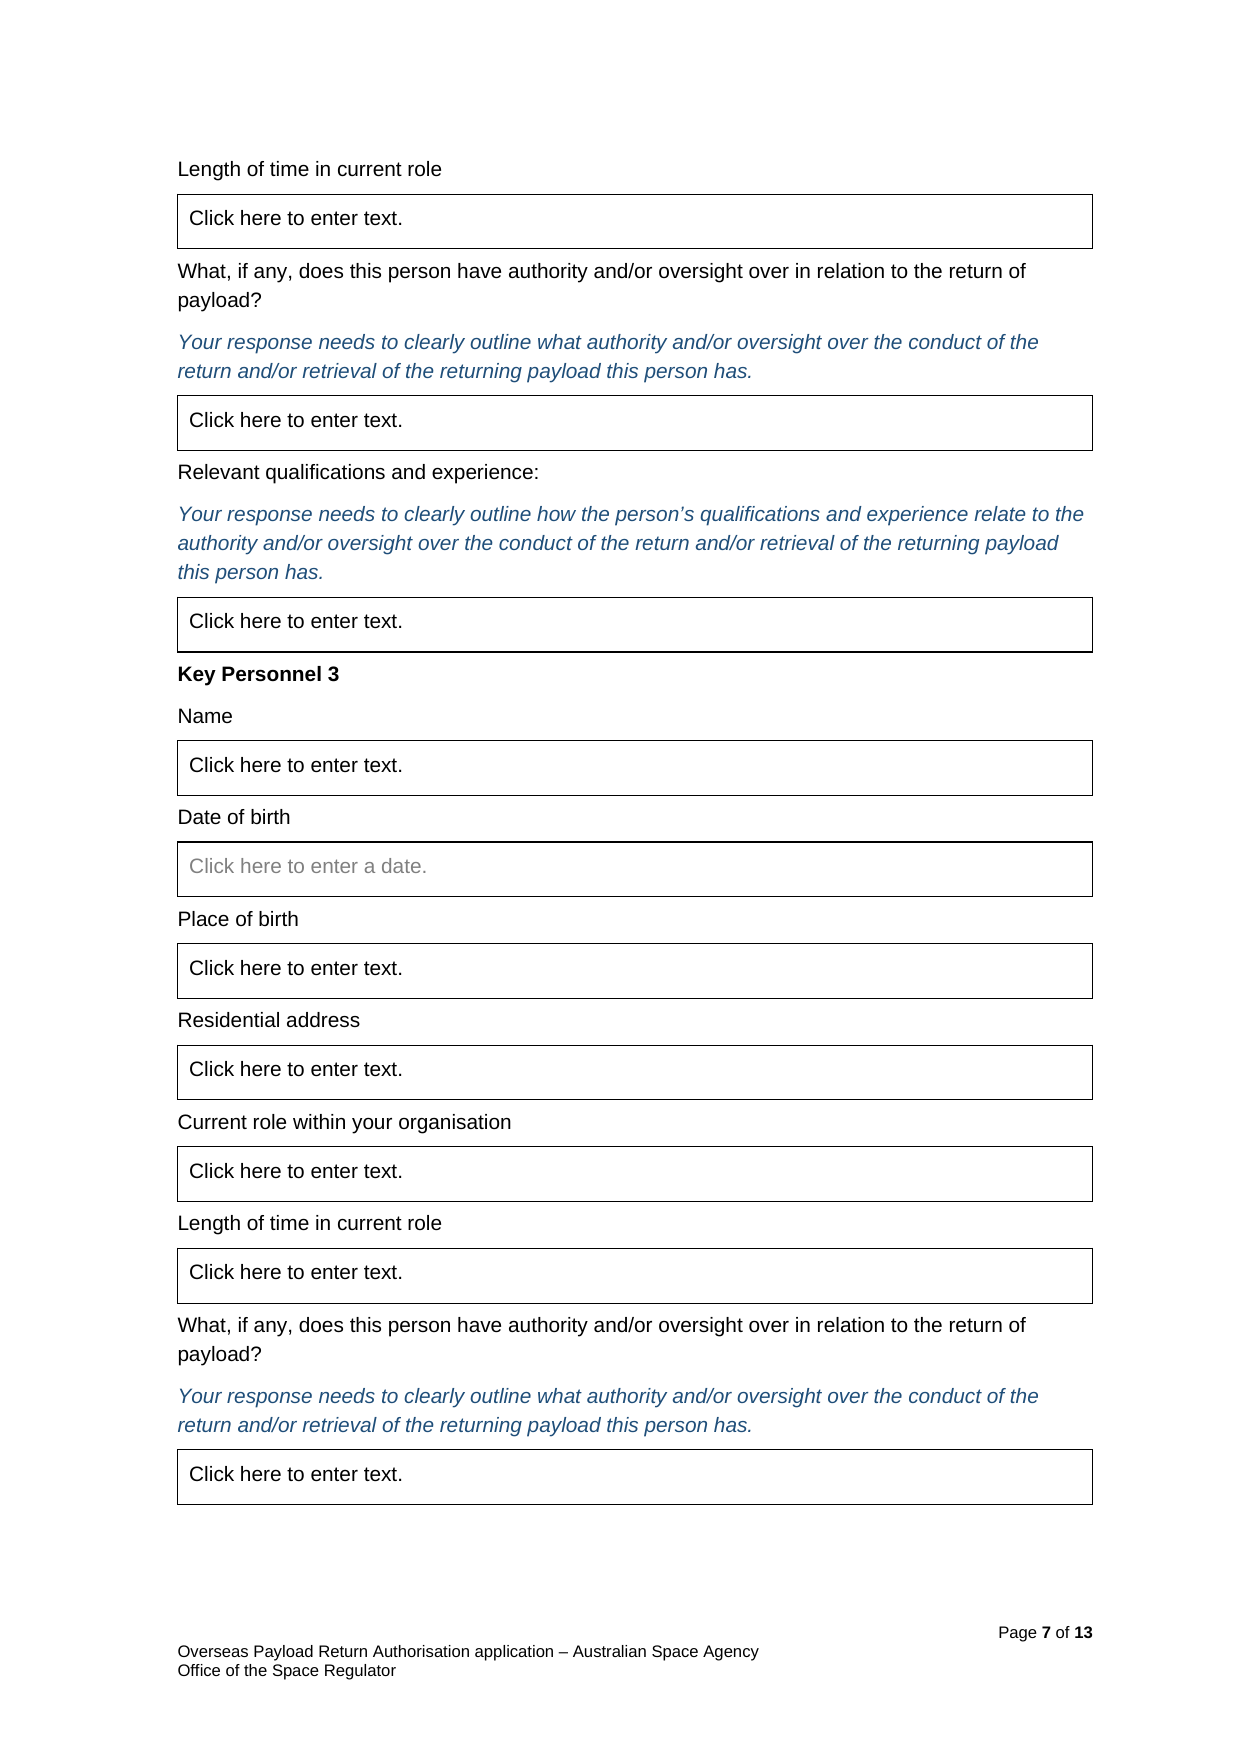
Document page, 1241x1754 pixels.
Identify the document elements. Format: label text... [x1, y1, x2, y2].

text Your response needs to clearly outline what authority and/or oversight over the conduct of the return and/or retrieval of the returning payload this person has. [177, 324, 1092, 383]
text Name [177, 698, 1092, 727]
text Length of time in current role [177, 1206, 1092, 1235]
text Relevant qualifications and experience: [177, 455, 1092, 484]
text What, if any, does this person have authority and/or oversight over in relation to the return of payload? [177, 1308, 1092, 1366]
text Current role within your organisation [177, 1104, 1092, 1134]
text Key Personnel 3 [177, 657, 1092, 686]
text Length of time in current role [177, 152, 1092, 181]
text Date of birth [177, 800, 1092, 829]
text Residential address [177, 1003, 1092, 1032]
text What, if any, does this person have authority and/or oversight over in relation to the return of payload? [177, 253, 1092, 312]
text Your response needs to clearly outline what authority and/or oversight over the conduct of the return and/or retrieval of the returning payload this person has. [177, 1378, 1092, 1437]
text Place of birth [177, 901, 1092, 931]
table_header [178, 598, 1092, 651]
text Your response needs to clearly outline how the person’s qualifications and experience relate to the authority and/or oversight over the conduct of the return and/or retrieval of the returning payload this person has. [177, 497, 1092, 584]
